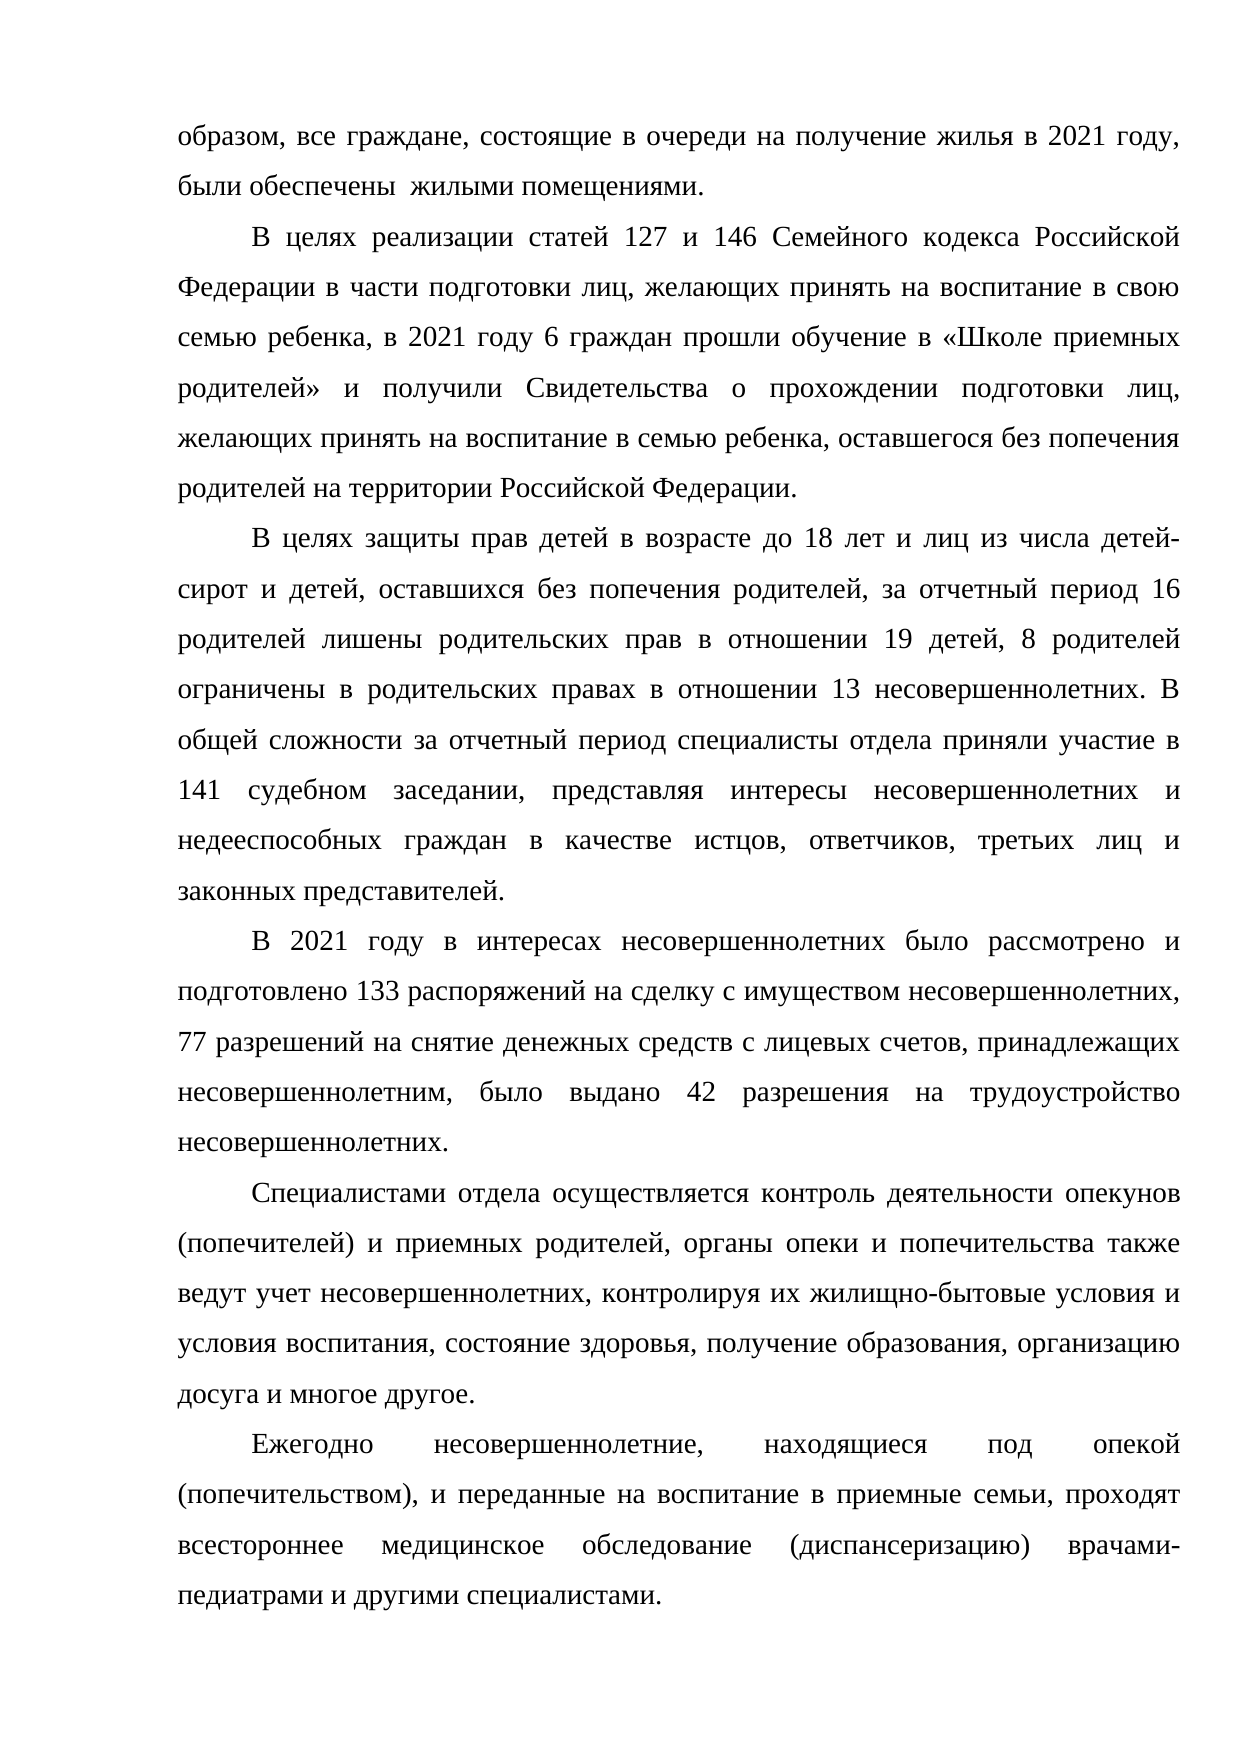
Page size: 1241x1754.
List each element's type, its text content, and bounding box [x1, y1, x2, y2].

text В целях реализации статей 127 и 146 Семейного кодекса Российской Федерации в части подготовки лиц, желающих принять на воспитание в свою семью ребенка, в 2021 году 6 граждан прошли обучение в «Школе приемных родителей» и получили Свидетельства о прохождении подготовки лиц, желающих принять на воспитание в семью ребенка, оставшегося без попечения родителей на территории Российской Федерации. [177, 219, 1181, 504]
text Ежегодно несовершеннолетние, находящиеся под опекой (попечительством), и переданные на воспитание в приемные семьи, проходят всестороннее медицинское обследование (диспансеризацию) врачами-педиатрами и другими специалистами. [177, 1426, 1181, 1611]
text В 2021 году в интересах несовершеннолетних было рассмотрено и подготовлено 133 распоряжений на сделку с имуществом несовершеннолетних, 77 разрешений на снятие денежных средств с лицевых счетов, принадлежащих несовершеннолетним, было выдано 42 разрешения на трудоустройство несовершеннолетних. [177, 923, 1181, 1158]
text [177, 118, 1181, 202]
text Специалистами отдела осуществляется контроль деятельности опекунов (попечителей) и приемных родителей, органы опеки и попечительства также ведут учет несовершеннолетних, контролируя их жилищно-бытовые условия и условия воспитания, состояние здоровья, получение образования, организацию досуга и многое другое. [177, 1175, 1181, 1409]
text В целях защиты прав детей в возрасте до 18 лет и лиц из числа детей-сирот и детей, оставшихся без попечения родителей, за отчетный период 16 родителей лишены родительских прав в отношении 19 детей, 8 родителей ограничены в родительских правах в отношении 13 несовершеннолетних. В общей сложности за отчетный период специалисты отдела приняли участие в 141 судебном заседании, представляя интересы несовершеннолетних и недееспособных граждан в качестве истцов, ответчиков, третьих лиц и законных представителей. [177, 521, 1181, 906]
